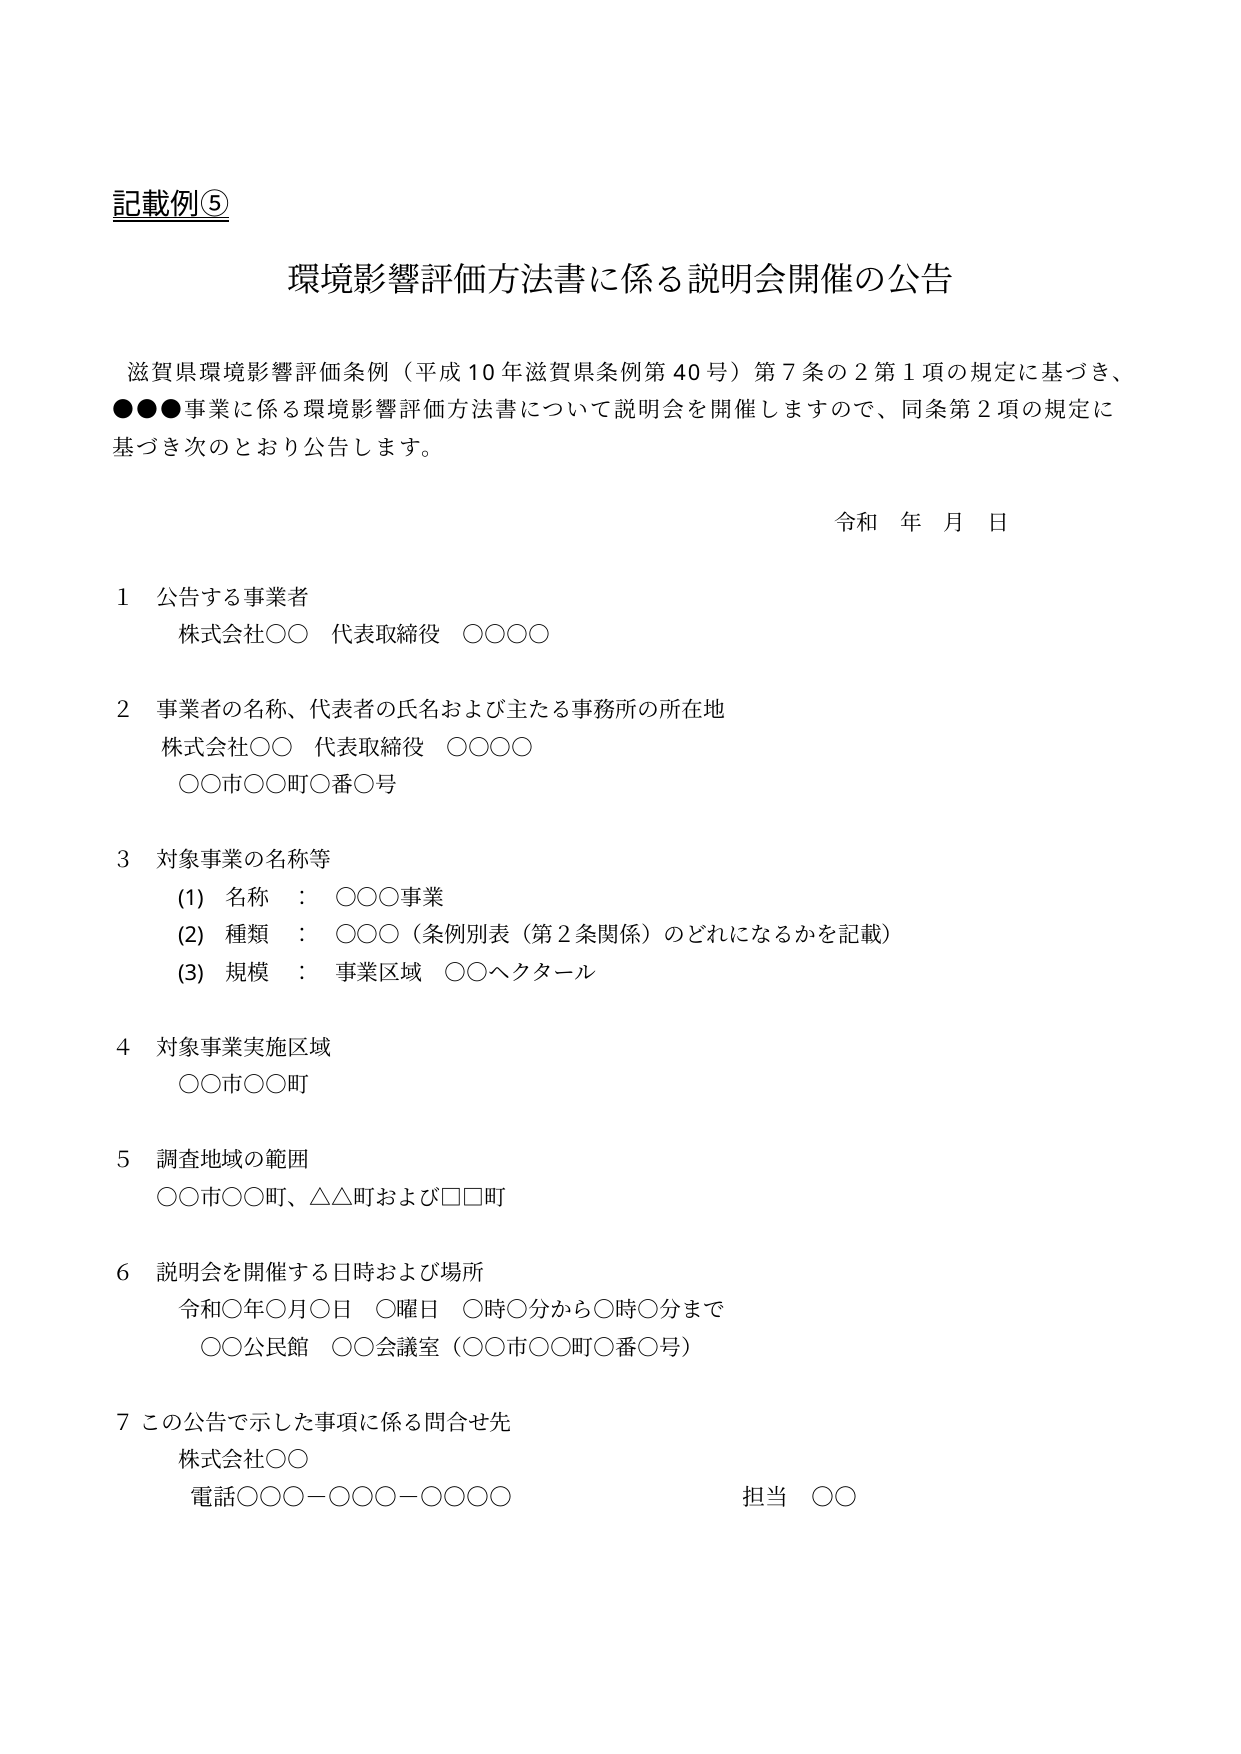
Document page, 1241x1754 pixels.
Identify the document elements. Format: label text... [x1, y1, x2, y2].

text ３ 対象事業の名称等 [112, 839, 1128, 877]
text 環境影響評価方法書に係る説明会開催の公告 [112, 239, 1128, 314]
text ○○公民館 ○○会議室（○○市○○町○番○号） [112, 1327, 1128, 1364]
text 株式会社○○ [112, 1439, 1128, 1477]
text ７ この公告で示した事項に係る問合せ先 [112, 1402, 1128, 1439]
text 株式会社○○ 代表取締役 ○○○○ [112, 614, 1128, 652]
text 電話○○○－○○○－○○○○ 担当 ○○ [115, 1477, 1128, 1514]
text 令和○年○月○日 ○曜日 ○時○分から○時○分まで [112, 1289, 1128, 1327]
text 記載例⑤ [112, 164, 1128, 239]
text ５ 調査地域の範囲 [112, 1139, 1128, 1177]
text ○○市○○町、△△町および□□町 [112, 1177, 1128, 1214]
text ○○市○○町 [112, 1064, 1128, 1102]
text 令和 年 月 日 [112, 502, 1041, 539]
text 株式会社○○ 代表取締役 ○○○○ [112, 727, 1128, 764]
text １ 公告する事業者 [112, 577, 1128, 614]
text (1) 名称 ： ○○○事業 [112, 877, 1128, 914]
text ○○市○○町○番○号 [112, 764, 1128, 802]
text 滋賀県環境影響評価条例（平成10年滋賀県条例第40号）第７条の２第１項の規定に基づき、●●●事業に係る環境影響評価方法書について説明会を開催しますので、同条第２項の規定に基づき次のとおり公告します。 [112, 352, 1128, 464]
text (2) 種類 ： ○○○（条例別表（第２条関係）のどれになるかを記載） [112, 914, 1128, 952]
text (3) 規模 ： 事業区域 ○○ヘクタール [112, 952, 1128, 989]
text ６ 説明会を開催する日時および場所 [112, 1252, 1128, 1289]
text ４ 対象事業実施区域 [112, 1027, 1128, 1064]
text ２ 事業者の名称、代表者の氏名および主たる事務所の所在地 [112, 689, 1128, 727]
